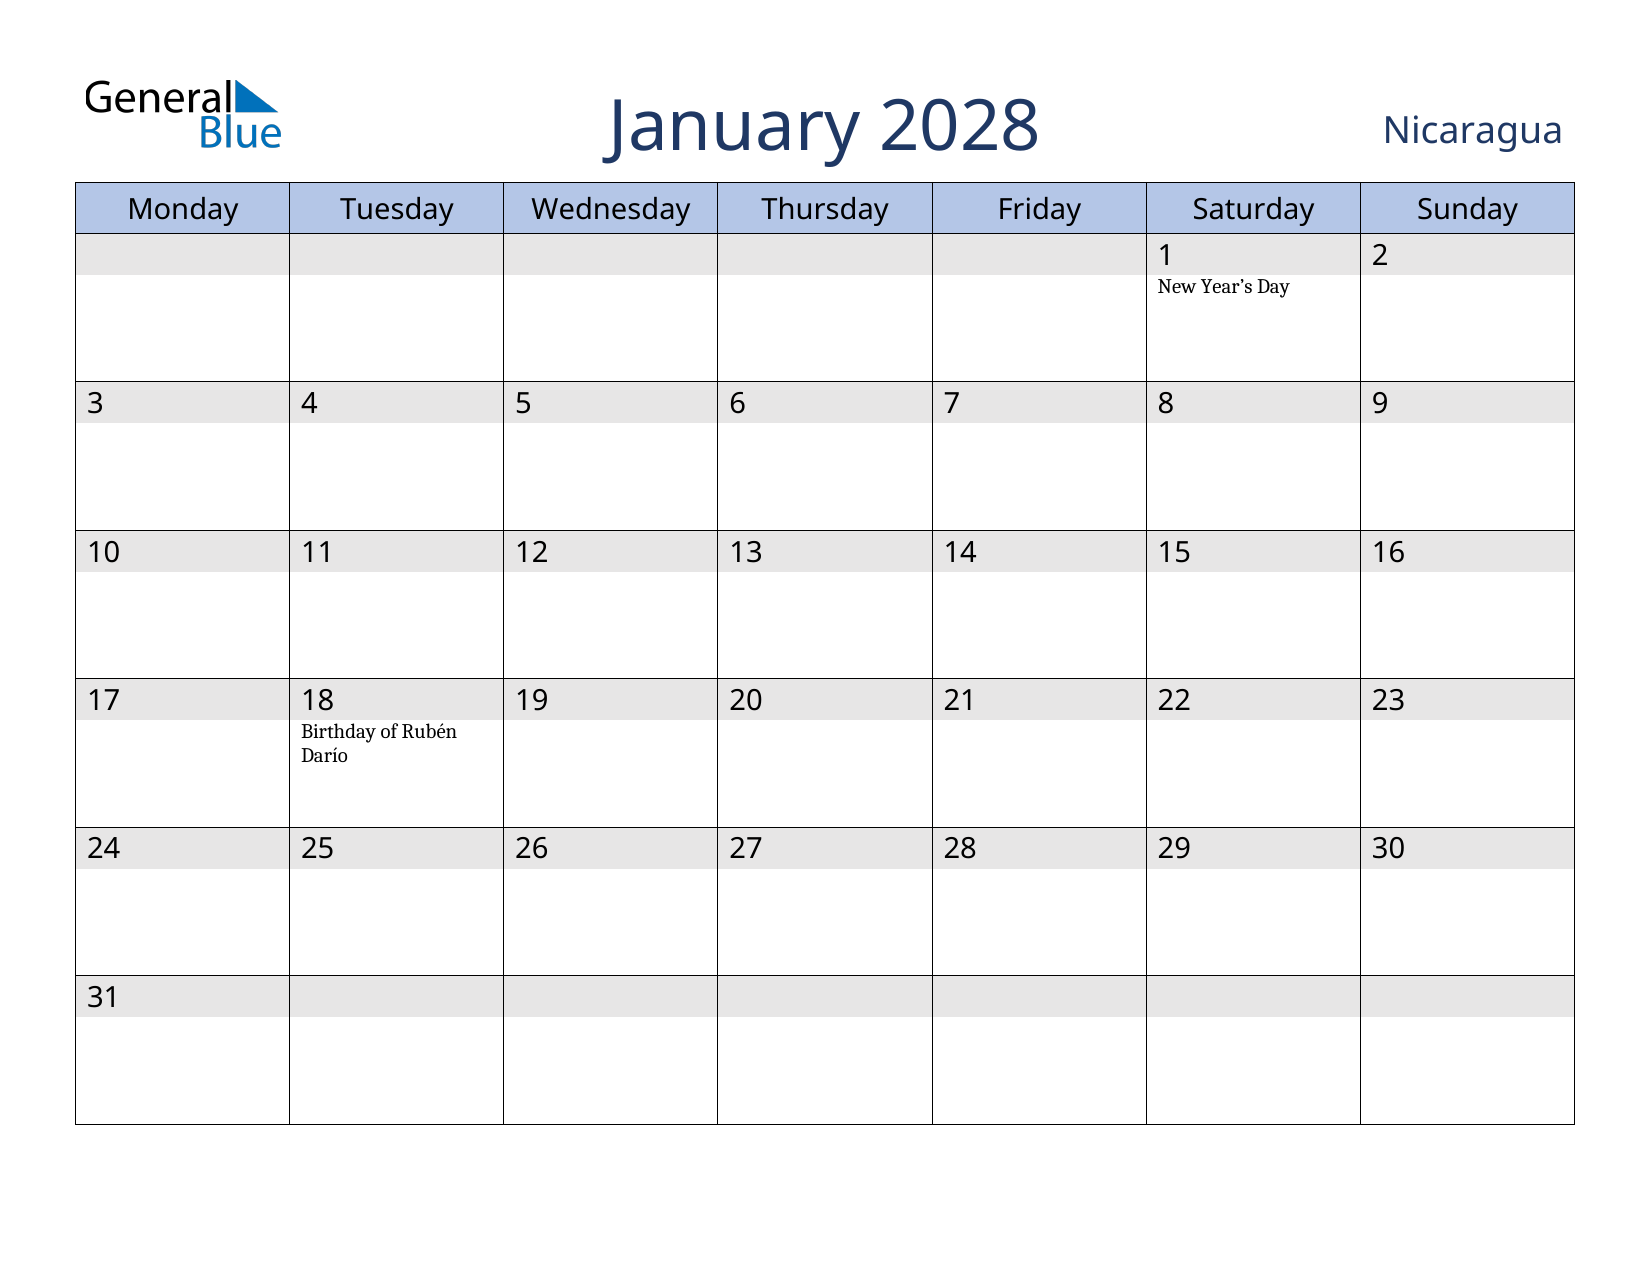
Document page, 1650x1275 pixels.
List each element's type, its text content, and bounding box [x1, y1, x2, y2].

table_cell 8 [1147, 382, 1360, 423]
table_cell 23 [1361, 679, 1574, 720]
table_cell Saturday [1147, 183, 1360, 233]
table_cell [76, 1017, 289, 1123]
table_cell [1361, 275, 1574, 381]
table_cell 4 [290, 382, 503, 423]
table_cell 22 [1147, 679, 1360, 720]
table_cell [76, 423, 289, 530]
table_cell [290, 423, 503, 530]
table_cell 29 [1147, 828, 1360, 869]
table_cell [1361, 976, 1574, 1017]
table_cell 20 [718, 679, 932, 720]
table_cell 24 [76, 828, 289, 869]
table_cell [933, 234, 1146, 275]
table_cell [290, 234, 503, 275]
table_cell 10 [76, 531, 289, 572]
table_cell [1147, 869, 1360, 975]
table_cell [1147, 976, 1360, 1017]
table_cell Monday [76, 183, 289, 233]
table_cell 30 [1361, 828, 1574, 869]
table_cell [933, 572, 1146, 678]
table_cell 16 [1361, 531, 1574, 572]
picture [86, 80, 281, 148]
table_cell 6 [718, 382, 932, 423]
table_cell [933, 976, 1146, 1017]
table_cell [290, 869, 503, 975]
table_cell [504, 572, 717, 678]
table_cell 28 [933, 828, 1146, 869]
table_cell [933, 869, 1146, 975]
table_cell [933, 720, 1146, 827]
table_cell [718, 1017, 932, 1123]
table_cell [504, 423, 717, 530]
table_cell [933, 1017, 1146, 1123]
table_cell 19 [504, 679, 717, 720]
table_cell New Year’s Day [1147, 275, 1360, 381]
table_cell 3 [76, 382, 289, 423]
table_cell 2 [1361, 234, 1574, 275]
table_cell [504, 976, 717, 1017]
table_cell [504, 234, 717, 275]
table_cell [718, 234, 932, 275]
table_cell [1147, 572, 1360, 678]
table_cell Sunday [1361, 183, 1574, 233]
table_cell 5 [504, 382, 717, 423]
table_cell [718, 976, 932, 1017]
table_cell 18 [290, 679, 503, 720]
table_cell [504, 720, 717, 827]
table_cell [504, 869, 717, 975]
table_cell [718, 572, 932, 678]
table_cell Tuesday [290, 183, 503, 233]
table_cell [718, 423, 932, 530]
table_cell 15 [1147, 531, 1360, 572]
table_cell 11 [290, 531, 503, 572]
table_header January 2028 [504, 75, 1146, 182]
table_cell [76, 275, 289, 381]
table_cell [76, 720, 289, 827]
table_cell [504, 1017, 717, 1123]
table_cell [290, 1017, 503, 1123]
table_cell 27 [718, 828, 932, 869]
table_cell [290, 275, 503, 381]
table_cell [76, 572, 289, 678]
table_cell [290, 572, 503, 678]
table_cell 1 [1147, 234, 1360, 275]
table_cell Friday [933, 183, 1146, 233]
table_cell [1147, 1017, 1360, 1123]
table_cell [1361, 572, 1574, 678]
table_cell 25 [290, 828, 503, 869]
table_cell [1361, 869, 1574, 975]
table_cell Thursday [718, 183, 932, 233]
table_cell [718, 720, 932, 827]
table_cell [76, 234, 289, 275]
table_cell [290, 976, 503, 1017]
table_cell 21 [933, 679, 1146, 720]
table_cell 31 [76, 976, 289, 1017]
table_header Nicaragua [1146, 75, 1574, 182]
table_cell Birthday of Rubén Darío [290, 720, 503, 827]
table_cell [718, 869, 932, 975]
table_cell [504, 275, 717, 381]
table_header [76, 75, 503, 182]
table_cell 7 [933, 382, 1146, 423]
table_cell [1361, 720, 1574, 827]
table_cell [933, 423, 1146, 530]
table_cell 17 [76, 679, 289, 720]
table_cell [76, 869, 289, 975]
table_cell Wednesday [504, 183, 717, 233]
table_cell 26 [504, 828, 717, 869]
table_cell 9 [1361, 382, 1574, 423]
table_cell 13 [718, 531, 932, 572]
table_cell 12 [504, 531, 717, 572]
table_cell [1147, 720, 1360, 827]
table_cell [1147, 423, 1360, 530]
table_cell 14 [933, 531, 1146, 572]
table_cell [1361, 423, 1574, 530]
table_cell [718, 275, 932, 381]
table_cell [1361, 1017, 1574, 1123]
table_cell [933, 275, 1146, 381]
